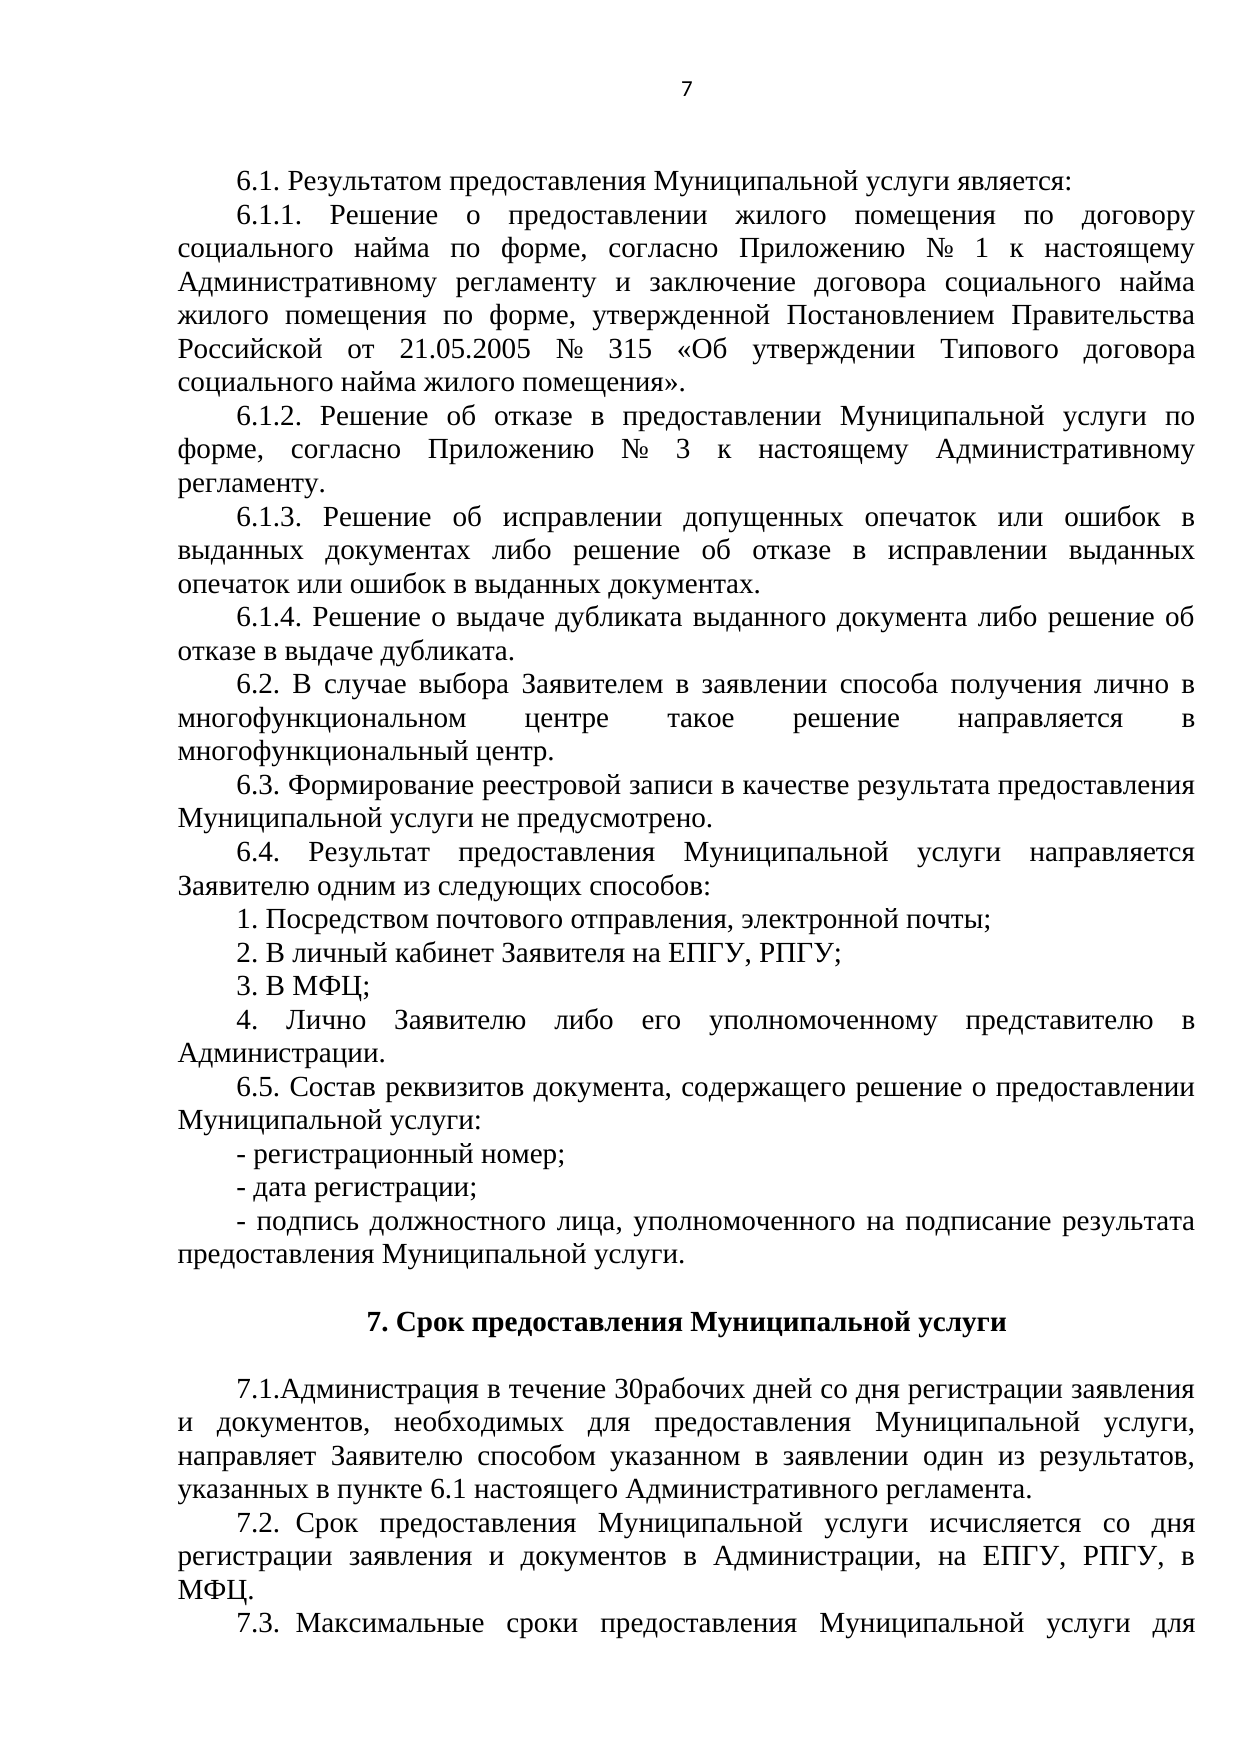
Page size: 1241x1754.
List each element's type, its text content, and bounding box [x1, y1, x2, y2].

text - подпись должностного лица, уполномоченного на подписание результата предоставления Муниципальной услуги. [177, 1203, 1196, 1270]
text 6.1.4. Решение о выдаче дубликата выданного документа либо решение об отказе в выдаче дубликата. [177, 599, 1196, 666]
text 6.3. Формирование реестровой записи в качестве результата предоставления Муниципальной услуги не предусмотрено. [177, 767, 1196, 834]
text 6.1.1. Решение о предоставлении жилого помещения по договору социального найма по форме, согласно Приложению № 1 к настоящему Административному регламенту и заключение договора социального найма жилого помещения по форме, утвержденной Постановлением Правительства Российской от 21.05.2005 № 315 «Об утверждении Типового договора социального найма жилого помещения». [177, 197, 1196, 398]
text 6.2. В случае выбора Заявителем в заявлении способа получения лично в многофункциональном центре такое решение направляется в многофункциональный центр. [177, 666, 1196, 767]
text 6.1. Результатом предоставления Муниципальной услуги является: [177, 163, 1196, 197]
text 6.4. Результат предоставления Муниципальной услуги направляется Заявителю одним из следующих способов: [177, 834, 1196, 901]
text 6.1.2. Решение об отказе в предоставлении Муниципальной услуги по форме, согласно Приложению № 3 к настоящему Административному регламенту. [177, 398, 1196, 499]
text 1. Посредством почтового отправления, электронной почты; [177, 901, 1196, 935]
text 6.5. Состав реквизитов документа, содержащего решение о предоставлении Муниципальной услуги: [177, 1069, 1196, 1136]
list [177, 1606, 1196, 1639]
text 3. В МФЦ; [177, 968, 1196, 1002]
text 7. Срок предоставления Муниципальной услуги [177, 1304, 1196, 1337]
text 6.1.3. Решение об исправлении допущенных опечаток или ошибок в выданных документах либо решение об отказе в исправлении выданных опечаток или ошибок в выданных документах. [177, 499, 1196, 599]
text 2. В личный кабинет Заявителя на ЕПГУ, РПГУ; [177, 935, 1196, 968]
list Срок предоставления Муниципальной услуги исчисляется со дня регистрации заявления и документов в Администрации, на ЕПГУ, РПГУ, в МФЦ. [177, 1505, 1196, 1606]
text 7.1.Администрация в течение 30рабочих дней со дня регистрации заявления и документов, необходимых для предоставления Муниципальной услуги, направляет Заявителю способом указанном в заявлении один из результатов, указанных в пункте 6.1 настоящего Административного регламента. [177, 1371, 1196, 1505]
text - регистрационный номер; [177, 1136, 1196, 1169]
text - дата регистрации; [177, 1169, 1196, 1203]
text 4. Лично Заявителю либо его уполномоченному представителю в Администрации. [177, 1002, 1196, 1069]
